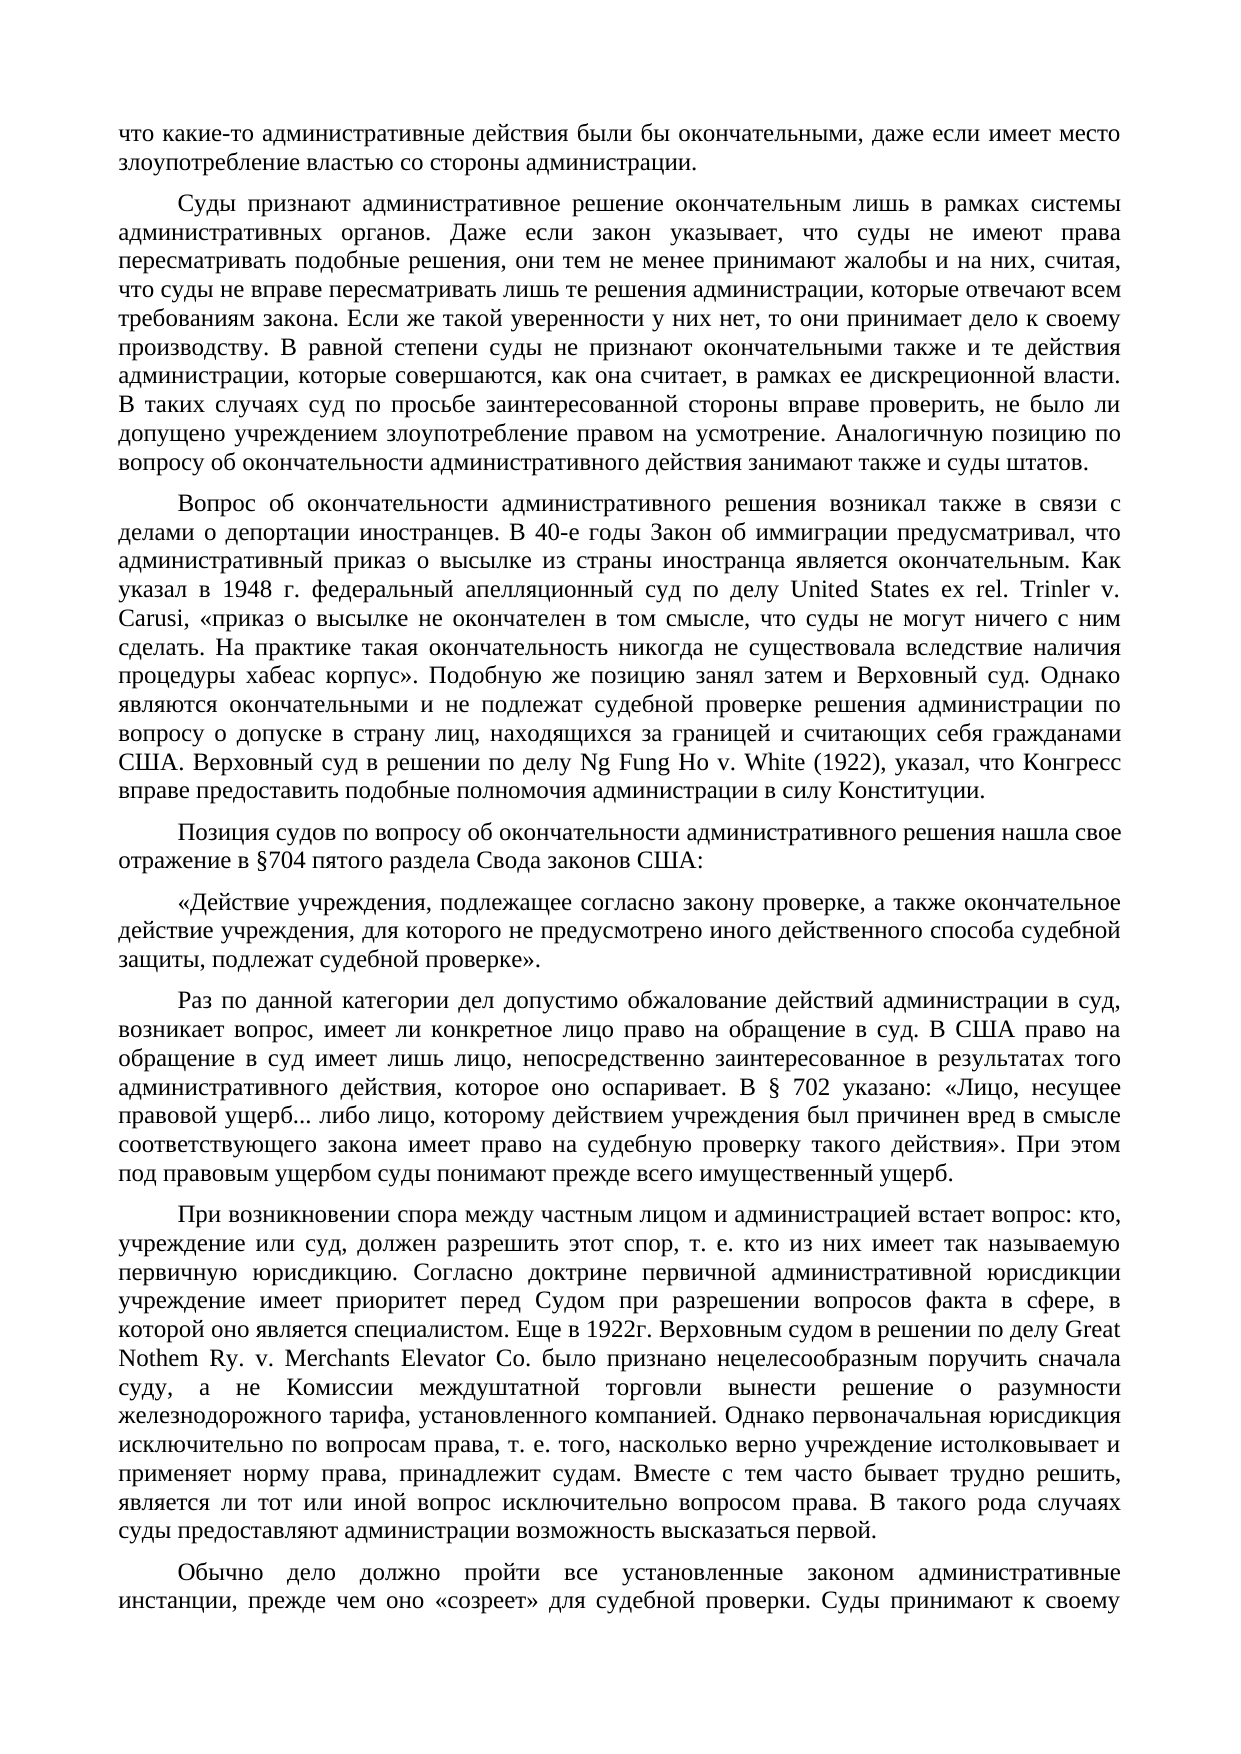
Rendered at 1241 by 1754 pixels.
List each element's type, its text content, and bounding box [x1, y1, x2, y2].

text Позиция судов по вопросу об окончательности административного решения нашла свое отражение в §704 пятого раздела Свода законов США: [118, 817, 1122, 874]
text Суды признают административное решение окончательным лишь в рамках системы административных органов. Даже если закон указывает, что суды не имеют права пересматривать подобные решения, они тем не менее принимают жалобы и на них, считая, что суды не вправе пересматривать лишь те решения администрации, которые отвечают всем требованиям закона. Если же такой уверенности у них нет, то они принимает дело к своему производству. В равной степени суды не признают окончательными также и те действия администрации, которые совершаются, как она считает, в рамках ее дискреционной власти. В таких случаях суд по просьбе заинтересованной стороны вправе проверить, не было ли допущено учреждением злоупотребление правом на усмотрение. Аналогичную позицию по вопросу об окончательности административного действия занимают также и суды штатов. [118, 188, 1122, 476]
text Раз по данной категории дел допустимо обжалование действий администрации в суд, возникает вопрос, имеет ли конкретное лицо право на обращение в суд. В США право на обращение в суд имеет лишь лицо, непосредственно заинтересованное в результатах того административного действия, которое оно оспаривает. В § 702 указано: «Лицо, несущее правовой ущерб... либо лицо, которому действием учреждения был причинен вред в смысле соответствующего закона имеет право на судебную проверку такого действия». При этом под правовым ущербом суды понимают прежде всего имущественный ущерб. [118, 986, 1122, 1187]
text «Действие учреждения, подлежащее согласно закону проверке, а также окончательное действие учреждения, для которого не предусмотрено иного действенного способа судебной защиты, подлежат судебной проверке». [118, 887, 1122, 973]
text Вопрос об окончательности административного решения возникал также в связи с делами о депортации иностранцев. В 40-е годы Закон об иммиграции предусматривал, что административный приказ о высылке из страны иностранца является окончательным. Как указал в 1948 г. федеральный апелляционный суд по делу United States ex rel. Trinler v. Carusi, «приказ о высылке не окончателен в том смысле, что суды не могут ничего с ним сделать. На практике такая окончательность никогда не существовала вследствие наличия процедуры хабеас корпус». Подобную же позицию занял затем и Верховный суд. Однако являются окончательными и не подлежат судебной проверке решения администрации по вопросу о допуске в страну лиц, находящихся за границей и считающих себя гражданами США. Верховный суд в решении по делу Ng Fung Но v. White (1922), указал, что Конгресс вправе предоставить подобные полномочия администрации в силу Конституции. [118, 488, 1122, 804]
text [118, 118, 1122, 176]
text При возникновении спора между частным лицом и администрацией встает вопрос: кто, учреждение или суд, должен разрешить этот спор, т. е. кто из них имеет так называемую первичную юрисдикцию. Согласно доктрине первичной административной юрисдикции учреждение имеет приоритет перед Судом при разрешении вопросов факта в сфере, в которой оно является специалистом. Еще в 1922г. Верховным судом в решении по делу Great Nothem Ry. v. Merchants Elevator Co. было признано нецелесообразным поручить сначала суду, а не Комиссии междуштатной торговли вынести решение о разумности железнодорожного тарифа, установленного компанией. Однако первоначальная юрисдикция исключительно по вопросам права, т. е. того, насколько верно учреждение истолковывает и применяет норму права, принадлежит судам. Вместе с тем часто бывает трудно решить, является ли тот или иной вопрос исключительно вопросом права. В такого рода случаях суды предоставляют администрации возможность высказаться первой. [118, 1199, 1122, 1544]
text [118, 1557, 1122, 1614]
